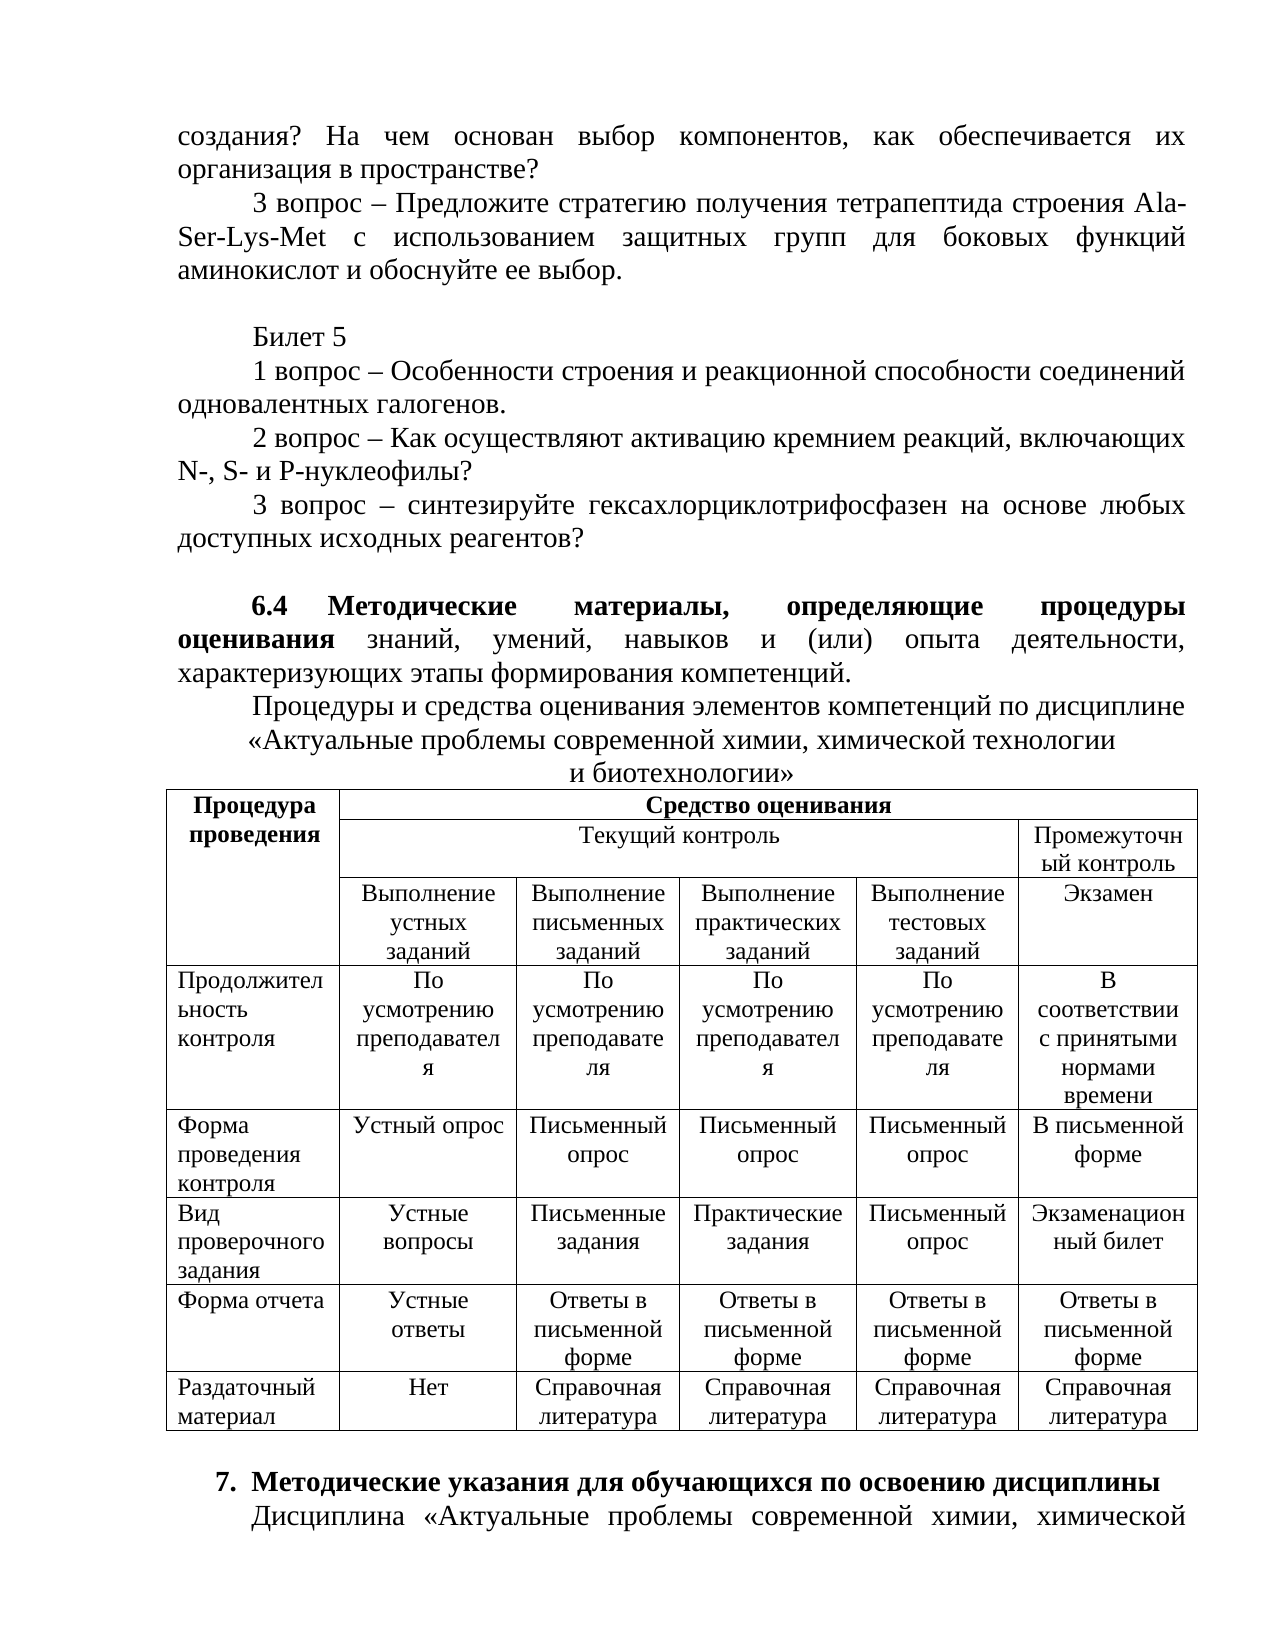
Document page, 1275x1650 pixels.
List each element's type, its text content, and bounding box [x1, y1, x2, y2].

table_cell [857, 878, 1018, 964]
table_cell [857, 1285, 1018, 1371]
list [177, 118, 1186, 185]
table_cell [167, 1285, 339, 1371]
text Процедуры и средства оценивания элементов компетенций по дисциплине [177, 688, 1186, 722]
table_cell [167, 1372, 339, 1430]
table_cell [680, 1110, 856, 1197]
text 1 вопрос – Особенности строения и реакционной способности соединений одновалентных галогенов. [177, 353, 1186, 420]
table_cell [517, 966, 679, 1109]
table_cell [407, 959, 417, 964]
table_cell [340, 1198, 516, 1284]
text «Актуальные проблемы современной химии, химической технологии [177, 722, 1186, 755]
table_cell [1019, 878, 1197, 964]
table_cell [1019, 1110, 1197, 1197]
text и биотехнологии» [177, 755, 1186, 789]
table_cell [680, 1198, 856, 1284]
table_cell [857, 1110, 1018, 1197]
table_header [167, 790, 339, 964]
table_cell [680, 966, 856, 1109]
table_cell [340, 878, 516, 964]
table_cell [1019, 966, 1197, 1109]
list 3 вопрос – синтезируйте гексахлорциклотрифосфазен на основе любых доступных исходных реагентов? [177, 487, 1186, 554]
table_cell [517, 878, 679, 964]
list Методические материалы, определяющие процедуры оценивания знаний, умений, навыков и (или) опыта деятельности, характеризующих этапы формирования компетенций. [177, 588, 1186, 688]
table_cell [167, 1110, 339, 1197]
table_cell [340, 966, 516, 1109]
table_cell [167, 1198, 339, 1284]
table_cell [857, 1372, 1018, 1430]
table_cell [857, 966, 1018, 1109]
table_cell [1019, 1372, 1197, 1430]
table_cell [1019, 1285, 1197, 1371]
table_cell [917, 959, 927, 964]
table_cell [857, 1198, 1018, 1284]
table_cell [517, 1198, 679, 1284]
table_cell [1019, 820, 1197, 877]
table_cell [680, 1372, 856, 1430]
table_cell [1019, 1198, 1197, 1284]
list Методические указания для обучающихся по освоению дисциплины [215, 1464, 1186, 1498]
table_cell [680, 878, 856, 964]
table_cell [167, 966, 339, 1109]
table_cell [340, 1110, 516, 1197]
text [177, 1498, 1186, 1531]
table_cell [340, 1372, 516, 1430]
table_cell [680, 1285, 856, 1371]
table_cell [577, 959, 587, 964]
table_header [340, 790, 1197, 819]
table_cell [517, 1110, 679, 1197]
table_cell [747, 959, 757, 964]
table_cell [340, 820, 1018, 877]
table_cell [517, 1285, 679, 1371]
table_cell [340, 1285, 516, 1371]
text Билет 5 [177, 319, 1186, 353]
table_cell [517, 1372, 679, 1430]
list 3 вопрос – Предложите стратегию получения тетрапептида строения Аla-Ser-Lys-Met с использованием защитных групп для боковых функций аминокислот и обоснуйте ее выбор. [177, 185, 1186, 286]
list 2 вопрос – Как осуществляют активацию кремнием реакций, включающих N-, S- и Р-нуклеофилы? [177, 420, 1186, 487]
